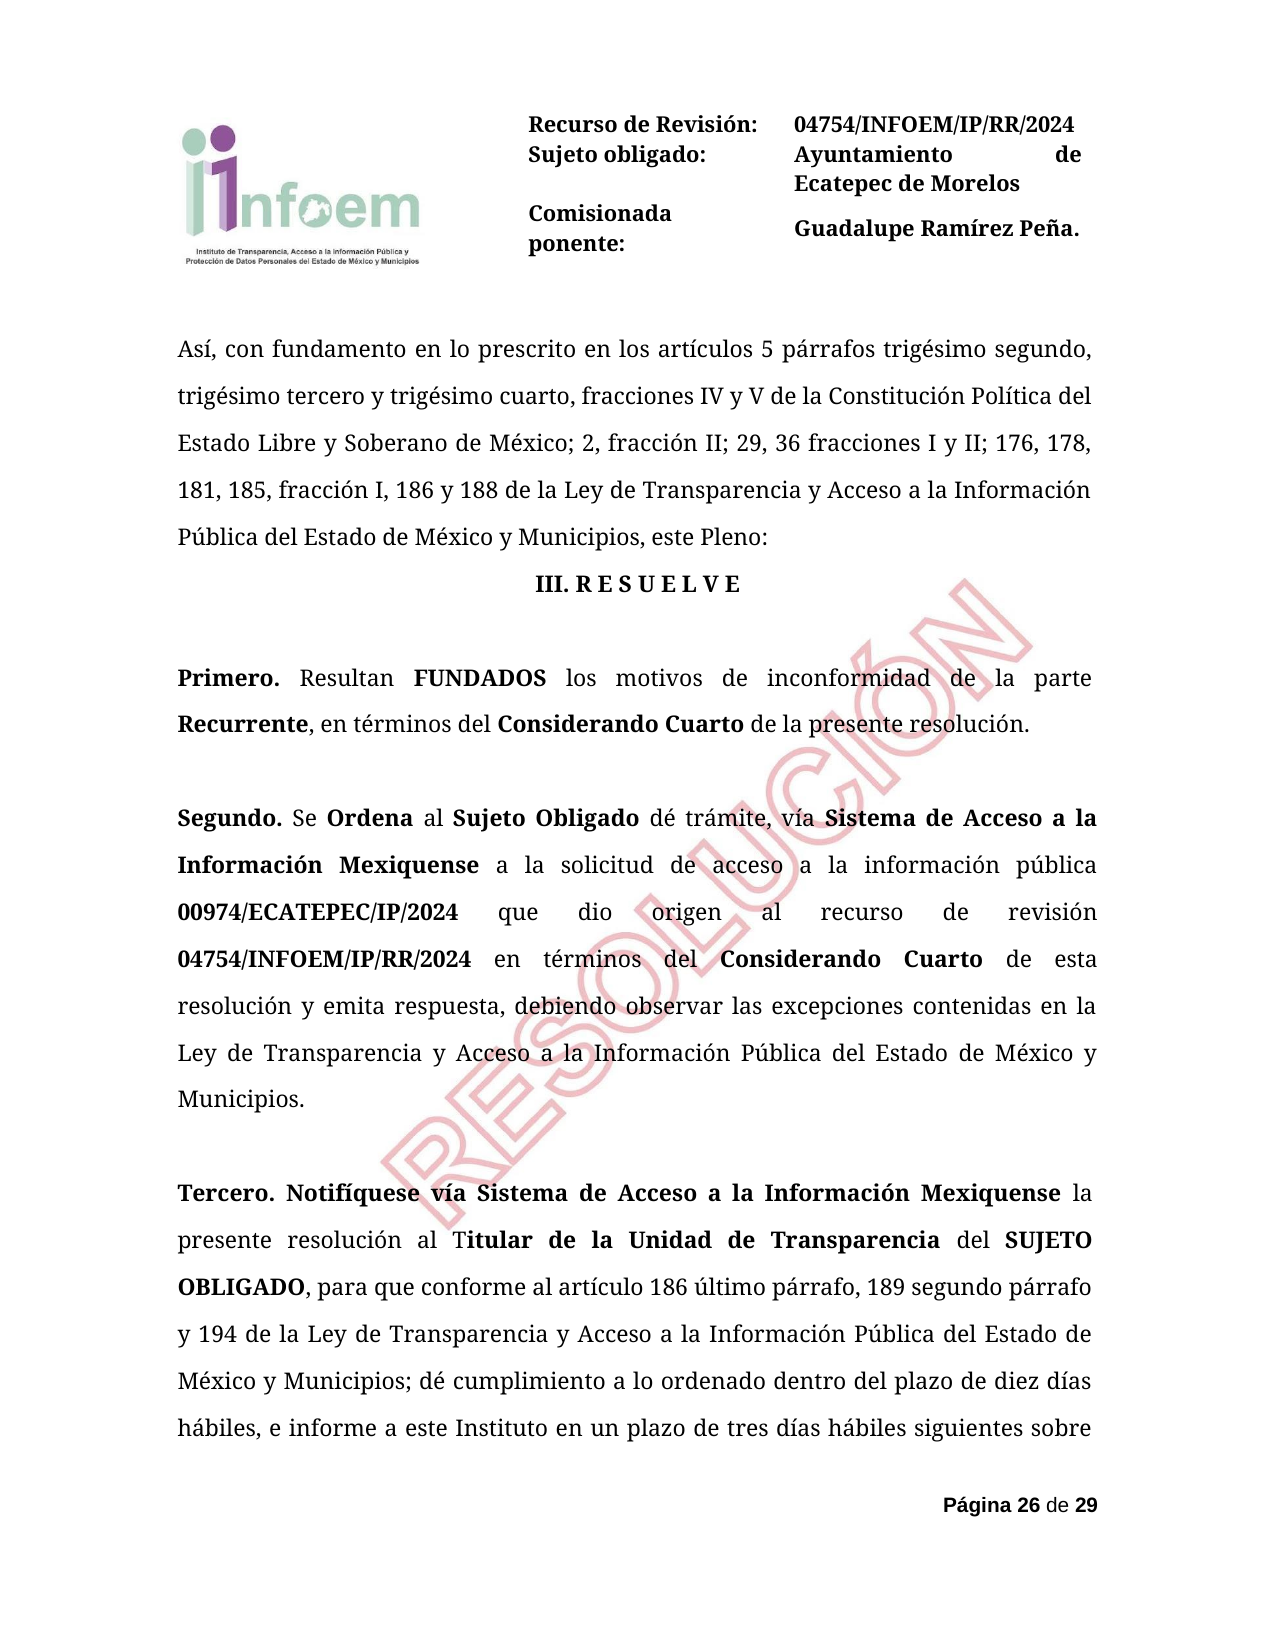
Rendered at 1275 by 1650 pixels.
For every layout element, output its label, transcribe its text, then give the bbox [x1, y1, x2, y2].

text Así, con fundamento en lo prescrito en los artículos 5 párrafos trigésimo segundo, trigésimo tercero y trigésimo cuarto, fracciones IV y V de la Constitución Política del Estado Libre y Soberano de México; 2, fracción II; 29, 36 fracciones I y II; 176, 178, 181, 185, fracción I, 186 y 188 de la Ley de Transparencia y Acceso a la Información Pública del Estado de México y Municipios, este Pleno: [177, 333, 1093, 552]
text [177, 1177, 1093, 1443]
picture [64, 65, 1275, 1650]
text Primero. Resultan FUNDADOS los motivos de inconformidad de la parte Recurrente, en términos del Considerando Cuarto de la presente resolución. [177, 662, 1093, 740]
text Segundo. Se Ordena al Sujeto Obligado dé trámite, vía Sistema de Acceso a la Información Mexiquense a la solicitud de acceso a la información pública 00974/ECATEPEC/IP/2024 que dio origen al recurso de revisión 04754/INFOEM/IP/RR/2024 en términos del Considerando Cuarto de esta resolución y emita respuesta, debiendo observar las excepciones contenidas en la Ley de Transparencia y Acceso a la Información Pública del Estado de México y Municipios. [177, 802, 1098, 1115]
text III. R E S U E L V E [177, 568, 1098, 599]
